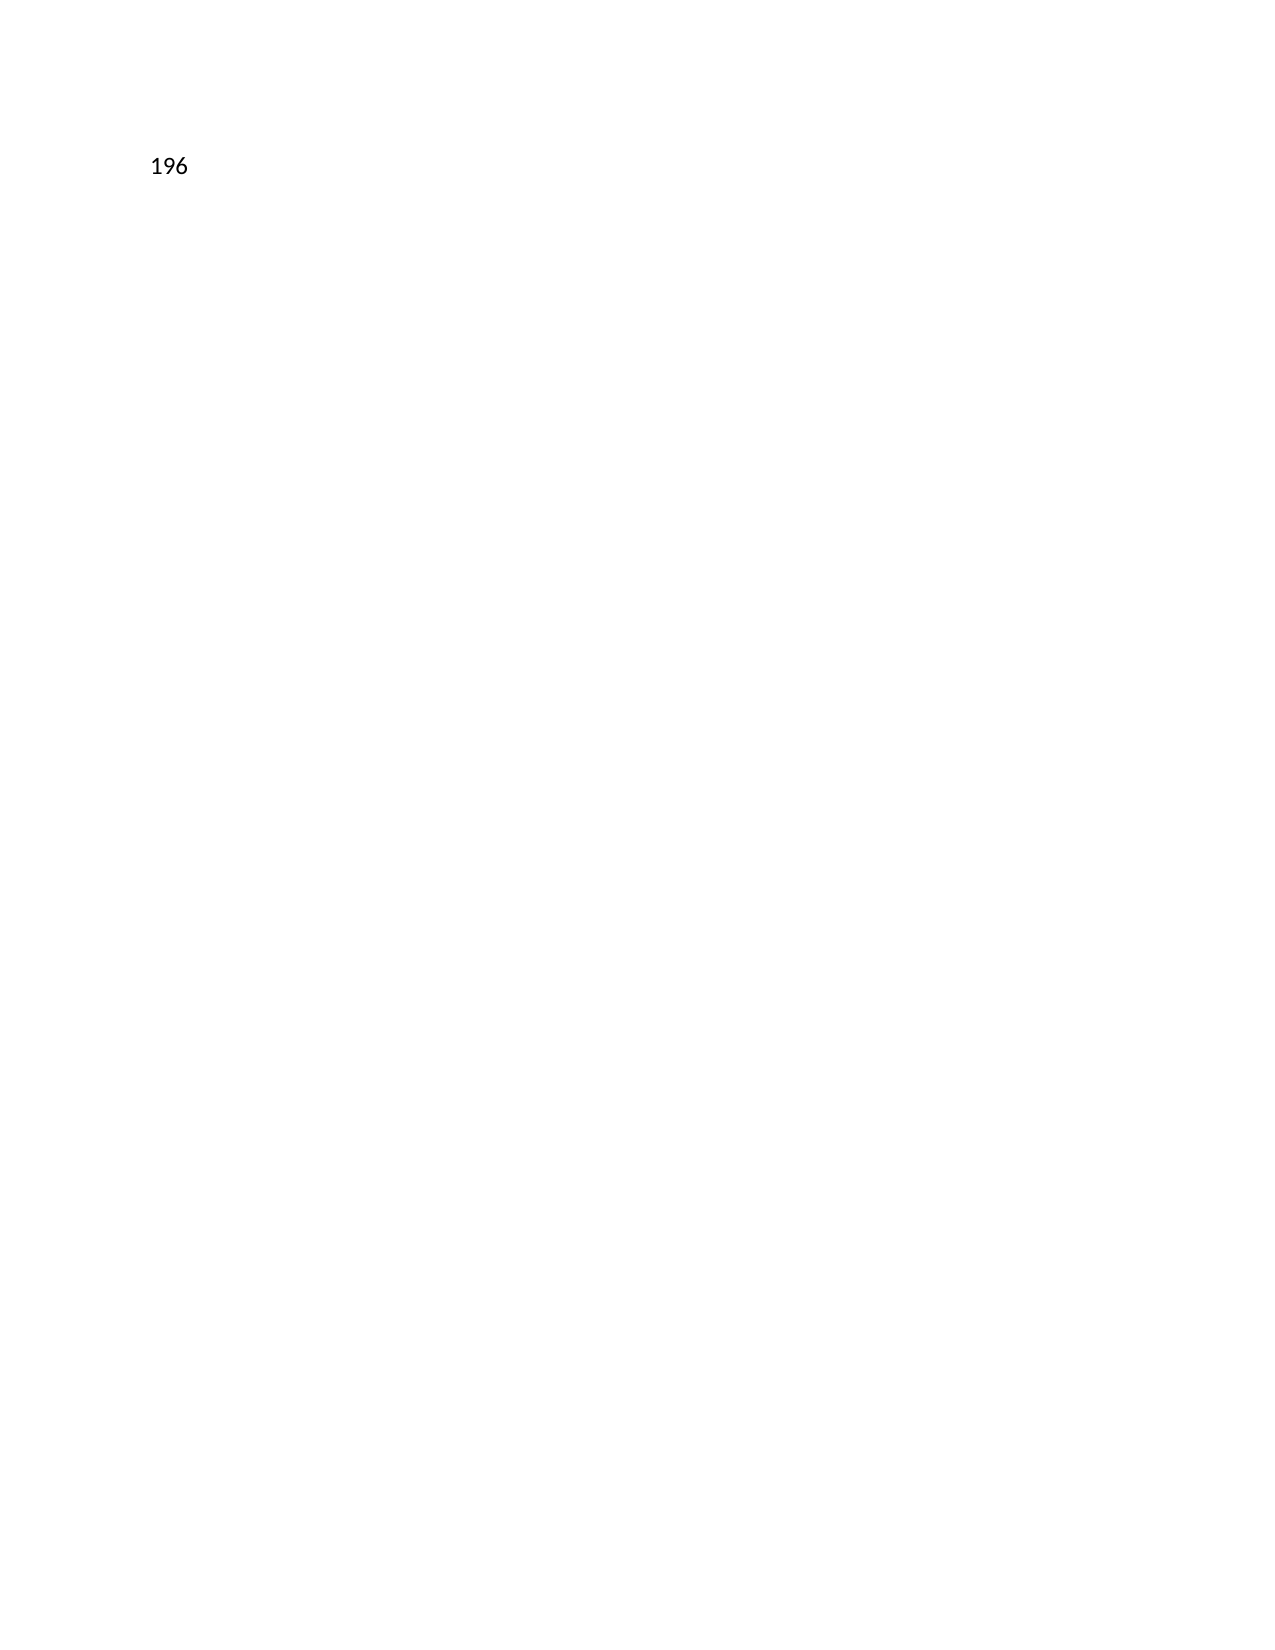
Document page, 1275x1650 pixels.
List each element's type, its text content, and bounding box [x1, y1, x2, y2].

text 196 [150, 150, 1125, 181]
